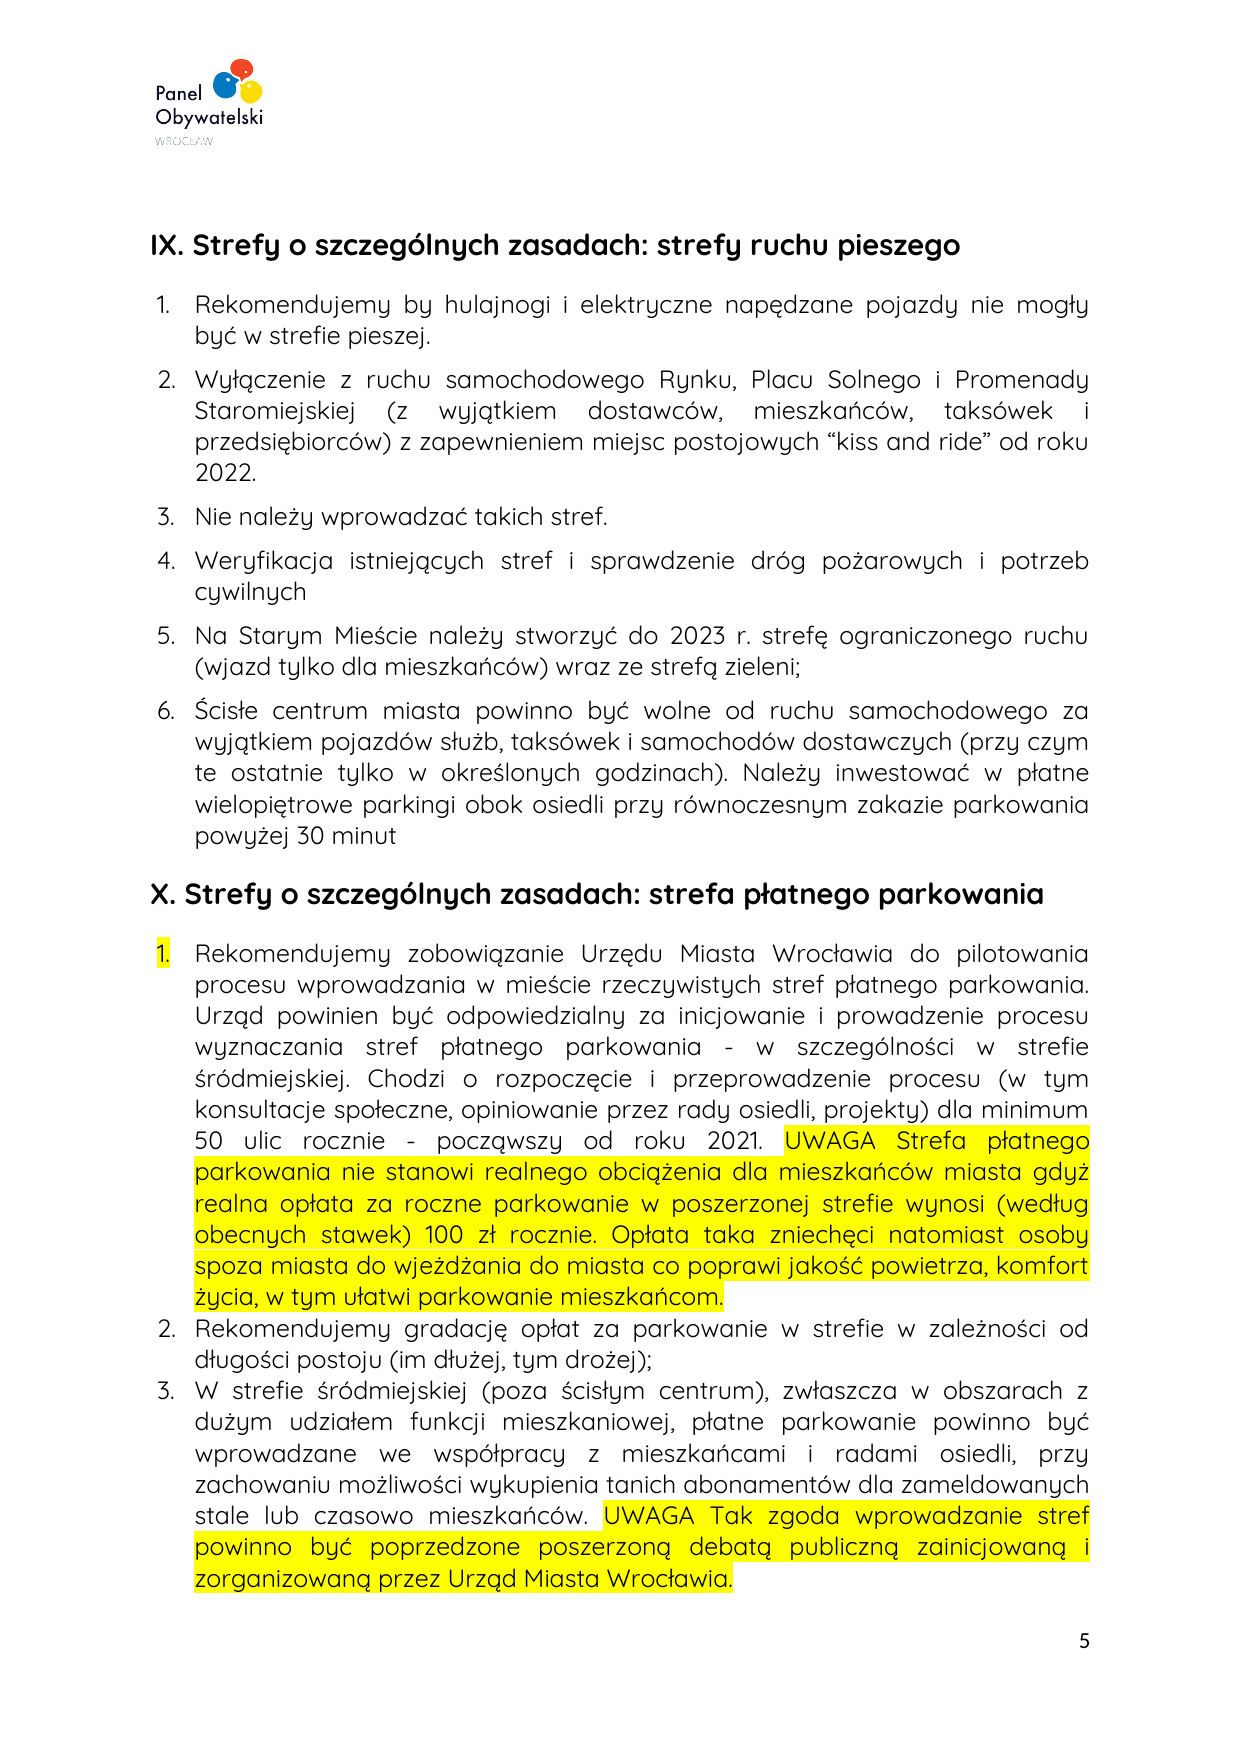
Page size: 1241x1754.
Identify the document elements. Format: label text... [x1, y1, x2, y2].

list Nie należy wprowadzać takich stref. [157, 501, 1090, 532]
subtitle IX. Strefy o szczególnych zasadach: strefy ruchu pieszego [150, 227, 1090, 263]
list Weryfikacja istniejących stref i sprawdzenie dróg pożarowych i potrzeb cywilnych [157, 544, 1090, 607]
list Rekomendujemy gradację opłat za parkowanie w strefie w zależności od długości postoju (im dłużej, tym drożej); [157, 1312, 1090, 1374]
subtitle X. Strefy o szczególnych zasadach: strefa płatnego parkowania [150, 876, 1090, 912]
picture [150, 54, 269, 151]
list Rekomendujemy zobowiązanie Urzędu Miasta Wrocławia do pilotowania procesu wprowadzania w mieście rzeczywistych stref płatnego parkowania. Urząd powinien być odpowiedzialny za inicjowanie i prowadzenie procesu wyznaczania stref płatnego parkowania - w szczególności w strefie śródmiejskiej. Chodzi o rozpoczęcie i przeprowadzenie procesu (w tym konsultacje społeczne, opiniowanie przez rady osiedli, projekty) dla minimum 50 ulic rocznie - począwszy od roku 2021. UWAGA Strefa płatnego parkowania nie stanowi realnego obciążenia dla mieszkańców miasta gdyż realna opłata za roczne parkowanie w poszerzonej strefie wynosi (według obecnych stawek) 100 zł rocznie. Opłata taka zniechęci natomiast osoby spoza miasta do wjeżdżania do miasta co poprawi jakość powietrza, komfort życia, w tym ułatwi parkowanie mieszkańcom. [157, 937, 1090, 1312]
list Na Starym Mieście należy stworzyć do 2023 r. strefę ograniczonego ruchu (wjazd tylko dla mieszkańców) wraz ze strefą zieleni; [157, 619, 1090, 682]
list Ścisłe centrum miasta powinno być wolne od ruchu samochodowego za wyjątkiem pojazdów służb, taksówek i samochodów dostawczych (przy czym te ostatnie tylko w określonych godzinach). Należy inwestować w płatne wielopiętrowe parkingi obok osiedli przy równoczesnym zakazie parkowania powyżej 30 minut [157, 694, 1090, 851]
list W strefie śródmiejskiej (poza ścisłym centrum), zwłaszcza w obszarach z dużym udziałem funkcji mieszkaniowej, płatne parkowanie powinno być wprowadzane we współpracy z mieszkańcami i radami osiedli, przy zachowaniu możliwości wykupienia tanich abonamentów dla zameldowanych stale lub czasowo mieszkańców. UWAGA Tak zgoda wprowadzanie stref powinno być poprzedzone poszerzoną debatą publiczną zainicjowaną i zorganizowaną przez Urząd Miasta Wrocławia. [157, 1374, 1090, 1593]
list Rekomendujemy by hulajnogi i elektryczne napędzane pojazdy nie mogły być w strefie pieszej. [157, 288, 1090, 351]
list Wyłączenie z ruchu samochodowego Rynku, Placu Solnego i Promenady Staromiejskiej (z wyjątkiem dostawców, mieszkańców, taksówek i przedsiębiorców) z zapewnieniem miejsc postojowych “kiss and ride” od roku 2022. [157, 363, 1090, 488]
